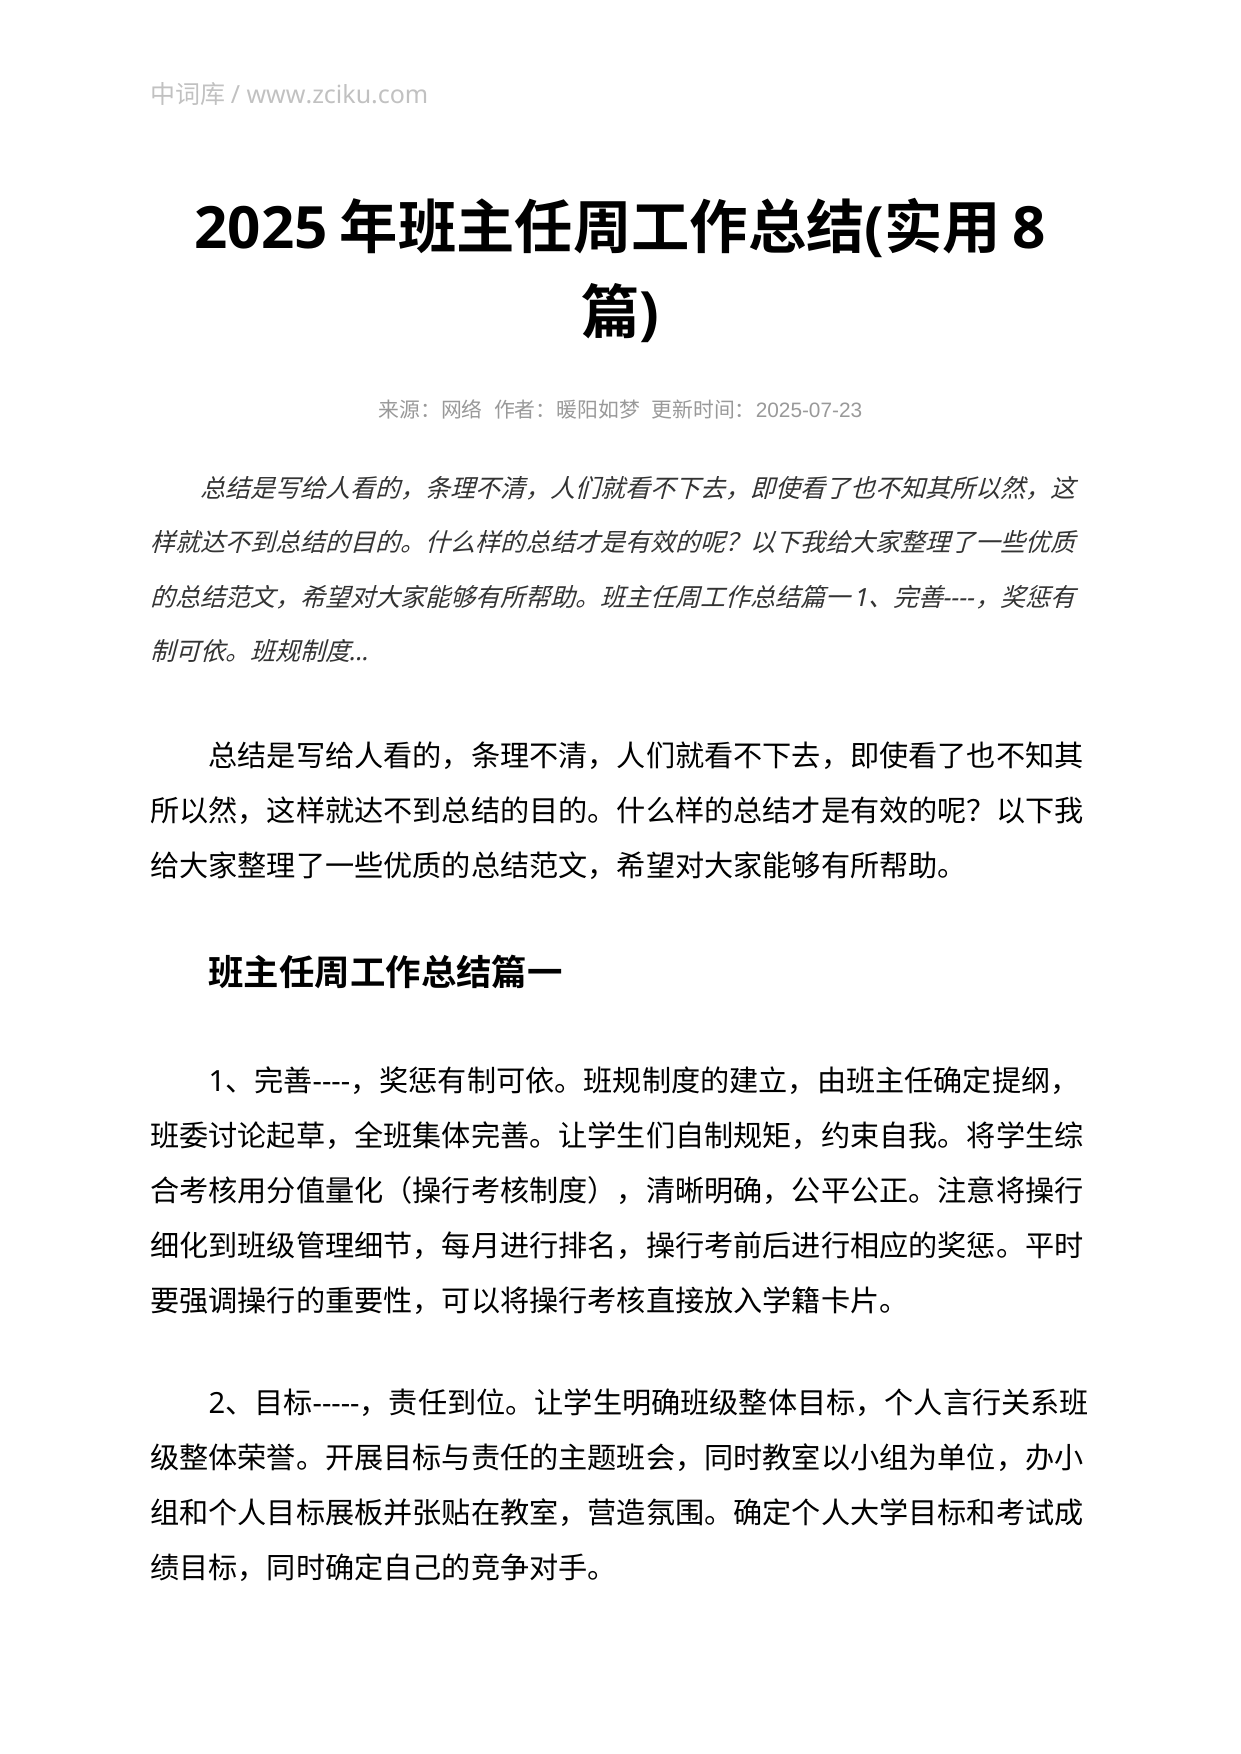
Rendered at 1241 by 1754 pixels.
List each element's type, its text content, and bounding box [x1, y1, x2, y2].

subtitle 2025年班主任周工作总结(实用8篇) [150, 181, 1090, 351]
text 2、目标-----，责任到位。让学生明确班级整体目标，个人言行关系班级整体荣誉。开展目标与责任的主题班会，同时教室以小组为单位，办小组和个人目标展板并张贴在教室，营造氛围。确定个人大学目标和考试成绩目标，同时确定自己的竞争对手。 [150, 1379, 1090, 1586]
text 来源：网络 作者：暖阳如梦 更新时间：2025-07-23 [150, 398, 1090, 422]
text 班主任周工作总结篇一 [150, 944, 1090, 996]
text 总结是写给人看的，条理不清，人们就看不下去，即使看了也不知其所以然，这样就达不到总结的目的。什么样的总结才是有效的呢？以下我给大家整理了一些优质的总结范文，希望对大家能够有所帮助。班主任周工作总结篇一1、完善----，奖惩有制可依。班规制度... [150, 468, 1090, 668]
text 总结是写给人看的，条理不清，人们就看不下去，即使看了也不知其所以然，这样就达不到总结的目的。什么样的总结才是有效的呢？以下我给大家整理了一些优质的总结范文，希望对大家能够有所帮助。 [150, 733, 1090, 885]
text 1、完善----，奖惩有制可依。班规制度的建立，由班主任确定提纲，班委讨论起草，全班集体完善。让学生们自制规矩，约束自我。将学生综合考核用分值量化（操行考核制度），清晰明确，公平公正。注意将操行细化到班级管理细节，每月进行排名，操行考前后进行相应的奖惩。平时要强调操行的重要性，可以将操行考核直接放入学籍卡片。 [150, 1058, 1090, 1320]
